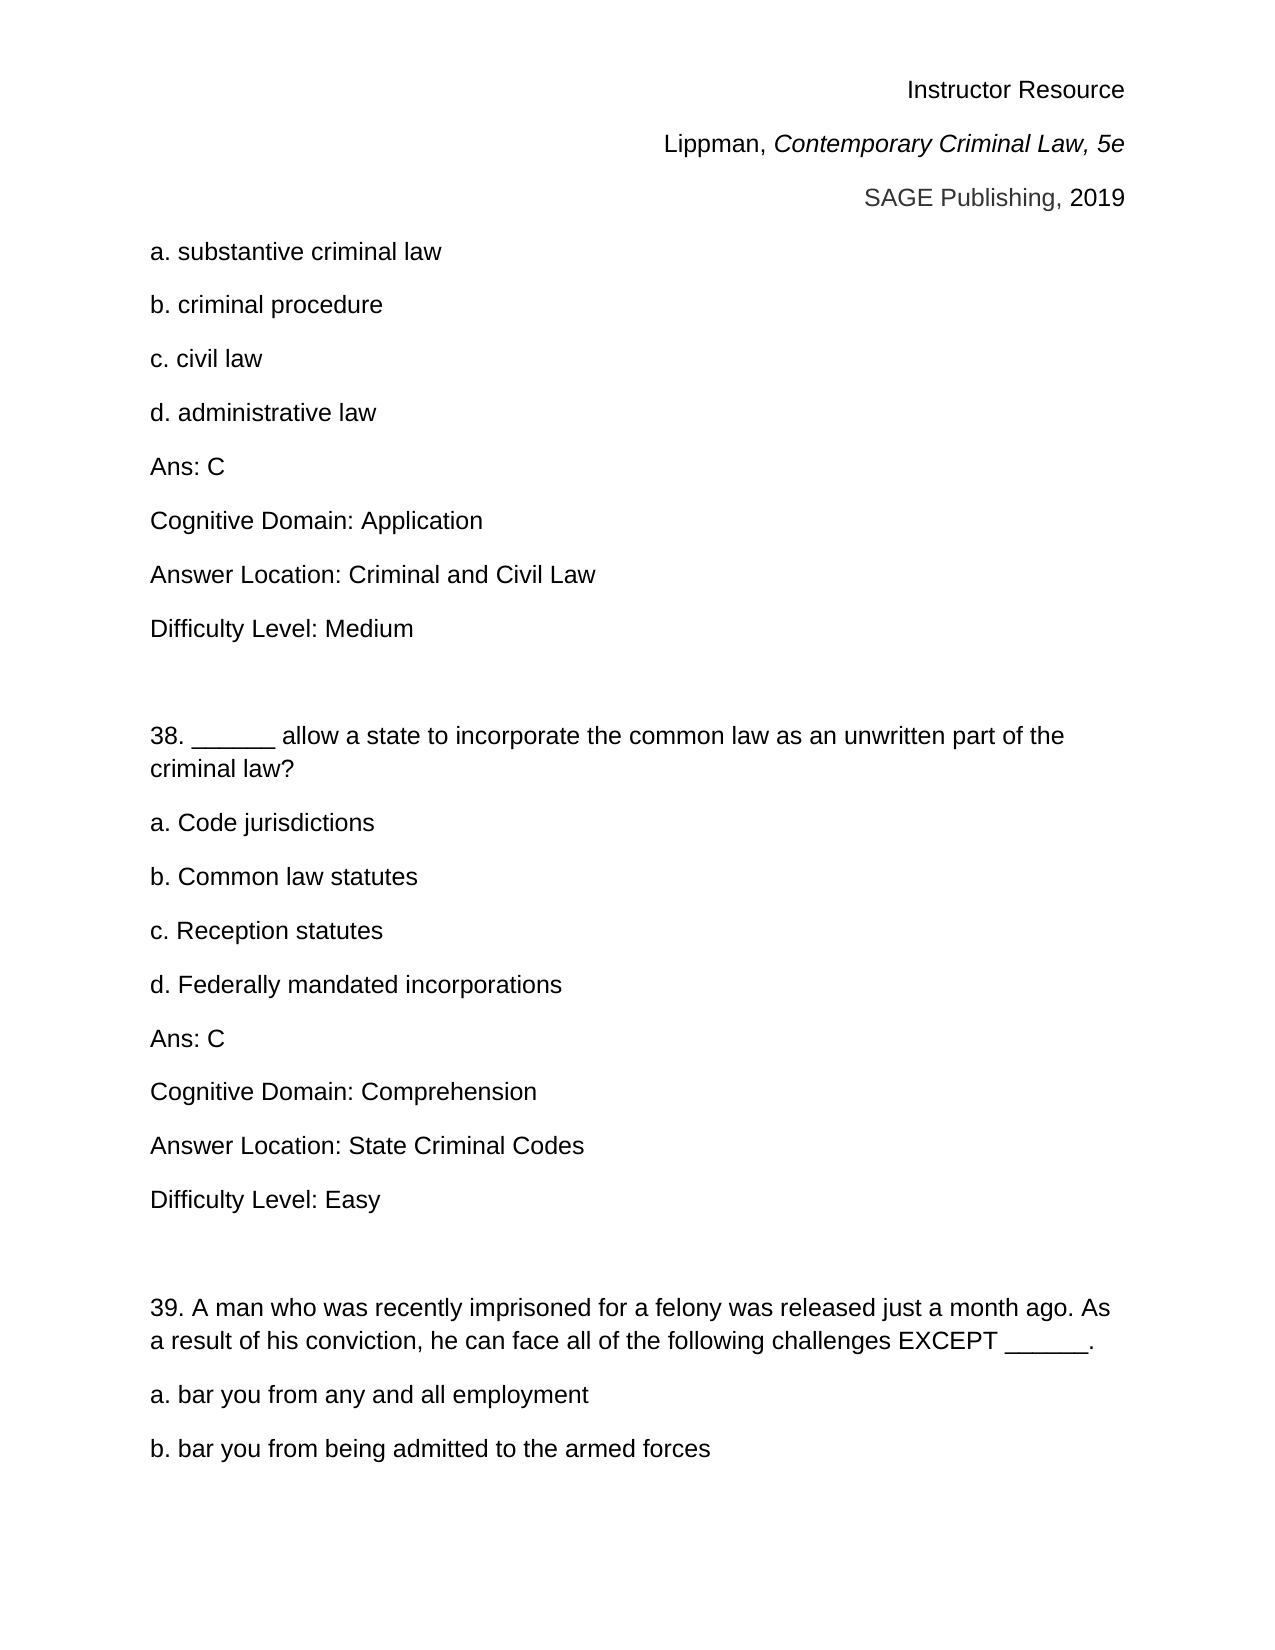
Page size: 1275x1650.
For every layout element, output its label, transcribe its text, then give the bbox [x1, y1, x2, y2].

text a. bar you from any and all employment [150, 1380, 1125, 1408]
text Cognitive Domain: Comprehension [150, 1077, 1125, 1106]
text 38. ______ allow a state to incorporate the common law as an unwritten part of the criminal law? [150, 721, 1125, 783]
text Answer Location: Criminal and Civil Law [150, 560, 1125, 588]
text d. Federally mandated incorporations [150, 970, 1125, 998]
text d. administrative law [150, 398, 1125, 427]
text b. Common law statutes [150, 862, 1125, 891]
text Difficulty Level: Easy [150, 1185, 1125, 1214]
text Cognitive Domain: Application [150, 506, 1125, 534]
text c. Reception statutes [150, 916, 1125, 944]
text Difficulty Level: Medium [150, 613, 1125, 642]
text Ans: C [150, 1023, 1125, 1052]
text 39. A man who was recently imprisoned for a felony was released just a month ago. As a result of his conviction, he can face all of the following challenges EXCEPT ______. [150, 1293, 1125, 1354]
text b. criminal procedure [150, 290, 1125, 319]
text a. substantive criminal law [150, 237, 1125, 265]
text Answer Location: State Criminal Codes [150, 1131, 1125, 1160]
text c. civil law [150, 344, 1125, 373]
text b. bar you from being admitted to the armed forces [150, 1433, 1125, 1462]
text Ans: C [150, 452, 1125, 481]
text a. Code jurisdictions [150, 808, 1125, 837]
